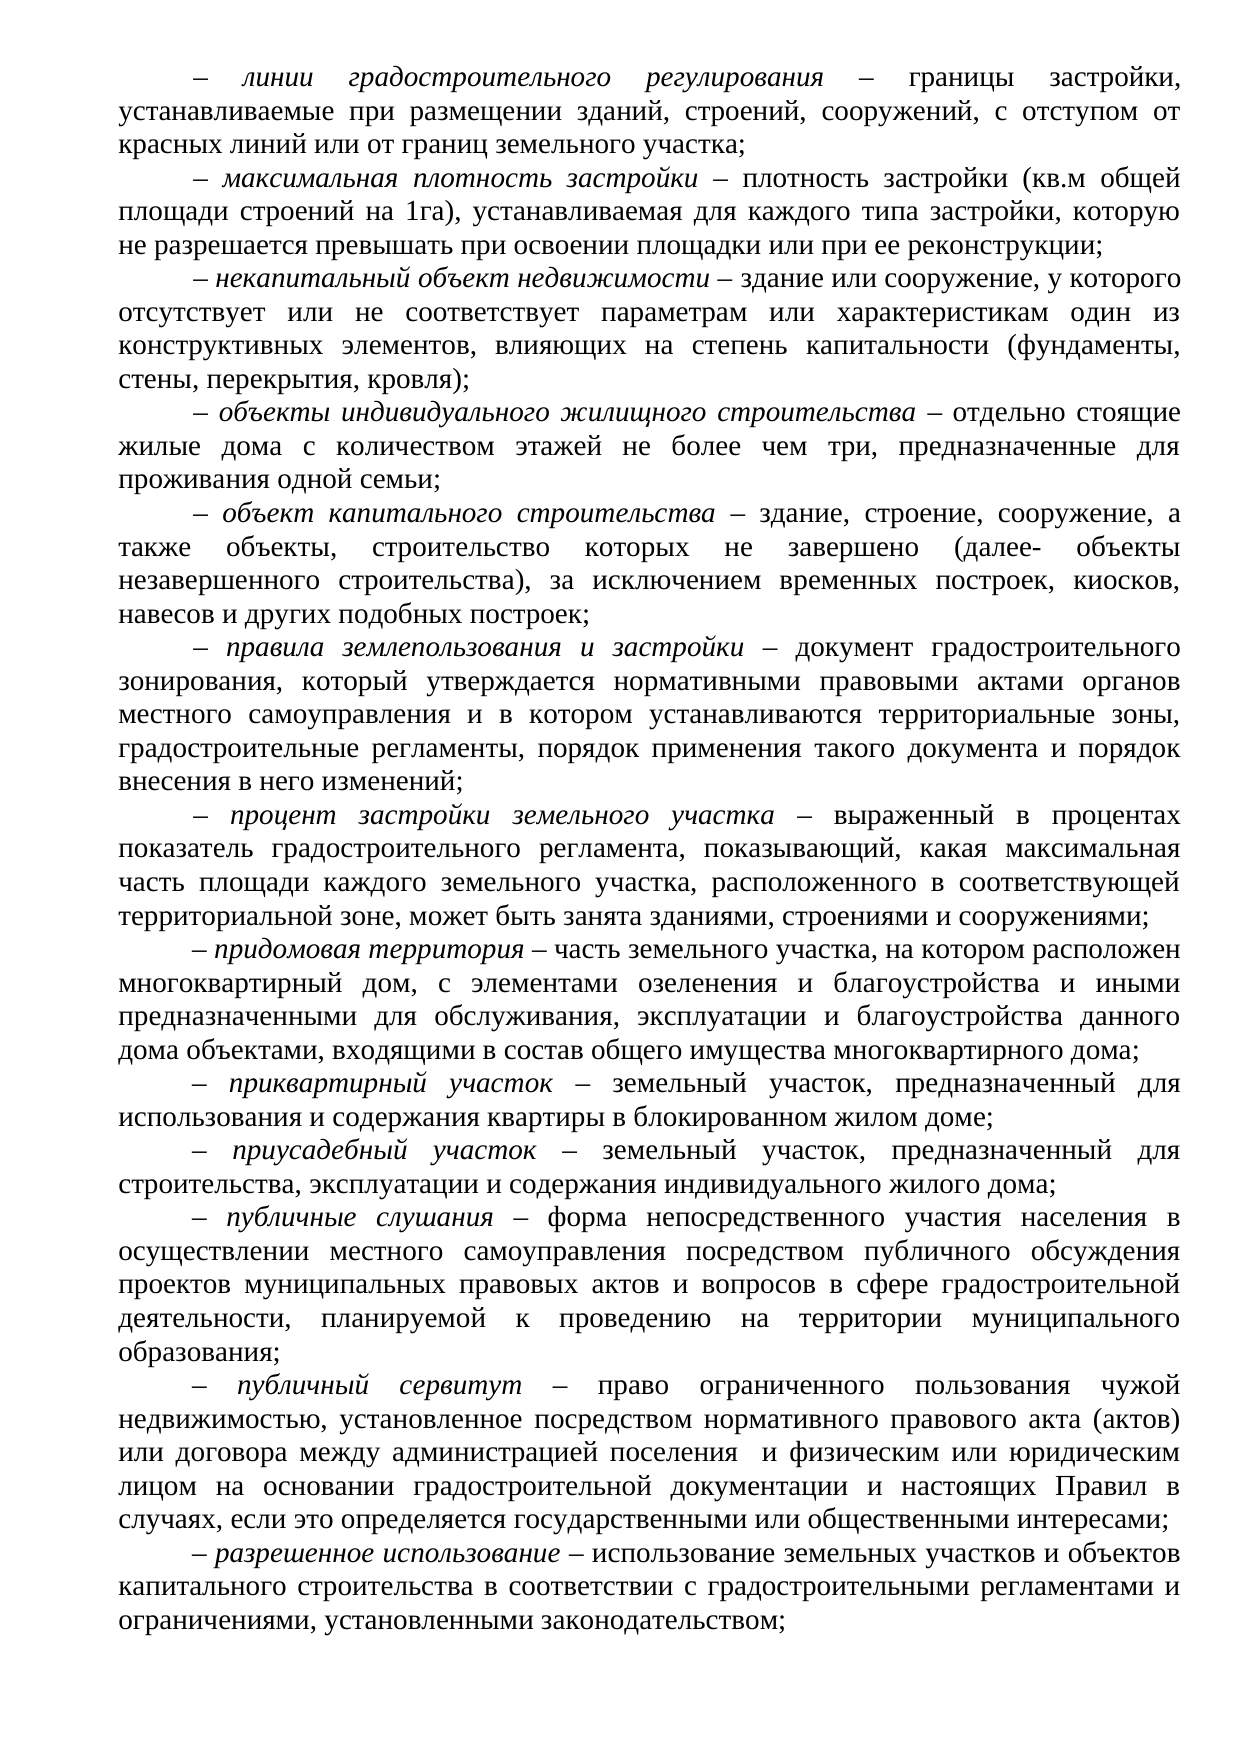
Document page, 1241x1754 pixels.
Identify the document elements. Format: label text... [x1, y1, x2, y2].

text – приквартирный участок – земельный участок, предназначенный для использования и содержания квартиры в блокированном жилом доме; [118, 1065, 1181, 1132]
text – некапитальный объект недвижимости – здание или сооружение, у которого отсутствует или не соответствует параметрам или характеристикам один из конструктивных элементов, влияющих на степень капитальности (фундаменты, стены, перекрытия, кровля); [118, 260, 1181, 394]
text – объект капитального строительства – здание, строение, сооружение, а также объекты, строительство которых не завершено (далее- объекты незавершенного строительства), за исключением временных построек, киосков, навесов и других подобных построек; [118, 495, 1181, 629]
text – процент застройки земельного участка – выраженный в процентах показатель градостроительного регламента, показывающий, какая максимальная часть площади каждого земельного участка, расположенного в соответствующей территориальной зоне, может быть занята зданиями, строениями и сооружениями; [118, 797, 1181, 931]
text – приусадебный участок – земельный участок, предназначенный для строительства, эксплуатации и содержания индивидуального жилого дома; [118, 1132, 1181, 1199]
text – публичные слушания – форма непосредственного участия населения в осуществлении местного самоуправления посредством публичного обсуждения проектов муниципальных правовых актов и вопросов в сфере градостроительной деятельности, планируемой к проведению на территории муниципального образования; [118, 1199, 1181, 1367]
text – максимальная плотность застройки – плотность застройки (кв.м общей площади строений на 1га), устанавливаемая для каждого типа застройки, которую не разрешается превышать при освоении площадки или при ее реконструкции; [118, 160, 1181, 260]
text – объекты индивидуального жилищного строительства – отдельно стоящие жилые дома с количеством этажей не более чем три, предназначенные для проживания одной семьи; [118, 394, 1181, 495]
text – правила землепользования и застройки – документ градостроительного зонирования, который утверждается нормативными правовыми актами органов местного самоуправления и в котором устанавливаются территориальные зоны, градостроительные регламенты, порядок применения такого документа и порядок внесения в него изменений; [118, 629, 1181, 797]
text – разрешенное использование – использование земельных участков и объектов капитального строительства в соответствии с градостроительными регламентами и ограничениями, установленными законодательством; [118, 1535, 1181, 1636]
text – придомовая территория – часть земельного участка, на котором расположен многоквартирный дом, с элементами озеленения и благоустройства и иными предназначенными для обслуживания, эксплуатации и благоустройства данного дома объектами, входящими в состав общего имущества многоквартирного дома; [118, 931, 1181, 1065]
text – публичный сервитут – право ограниченного пользования чужой недвижимостью, установленное посредством нормативного правового акта (актов) или договора между администрацией поселения и физическим или юридическим лицом на основании градостроительной документации и настоящих Правил в случаях, если это определяется государственными или общественными интересами; [118, 1367, 1181, 1535]
text – линии градостроительного регулирования – границы застройки, устанавливаемые при размещении зданий, строений, сооружений, с отступом от красных линий или от границ земельного участка; [118, 59, 1181, 160]
